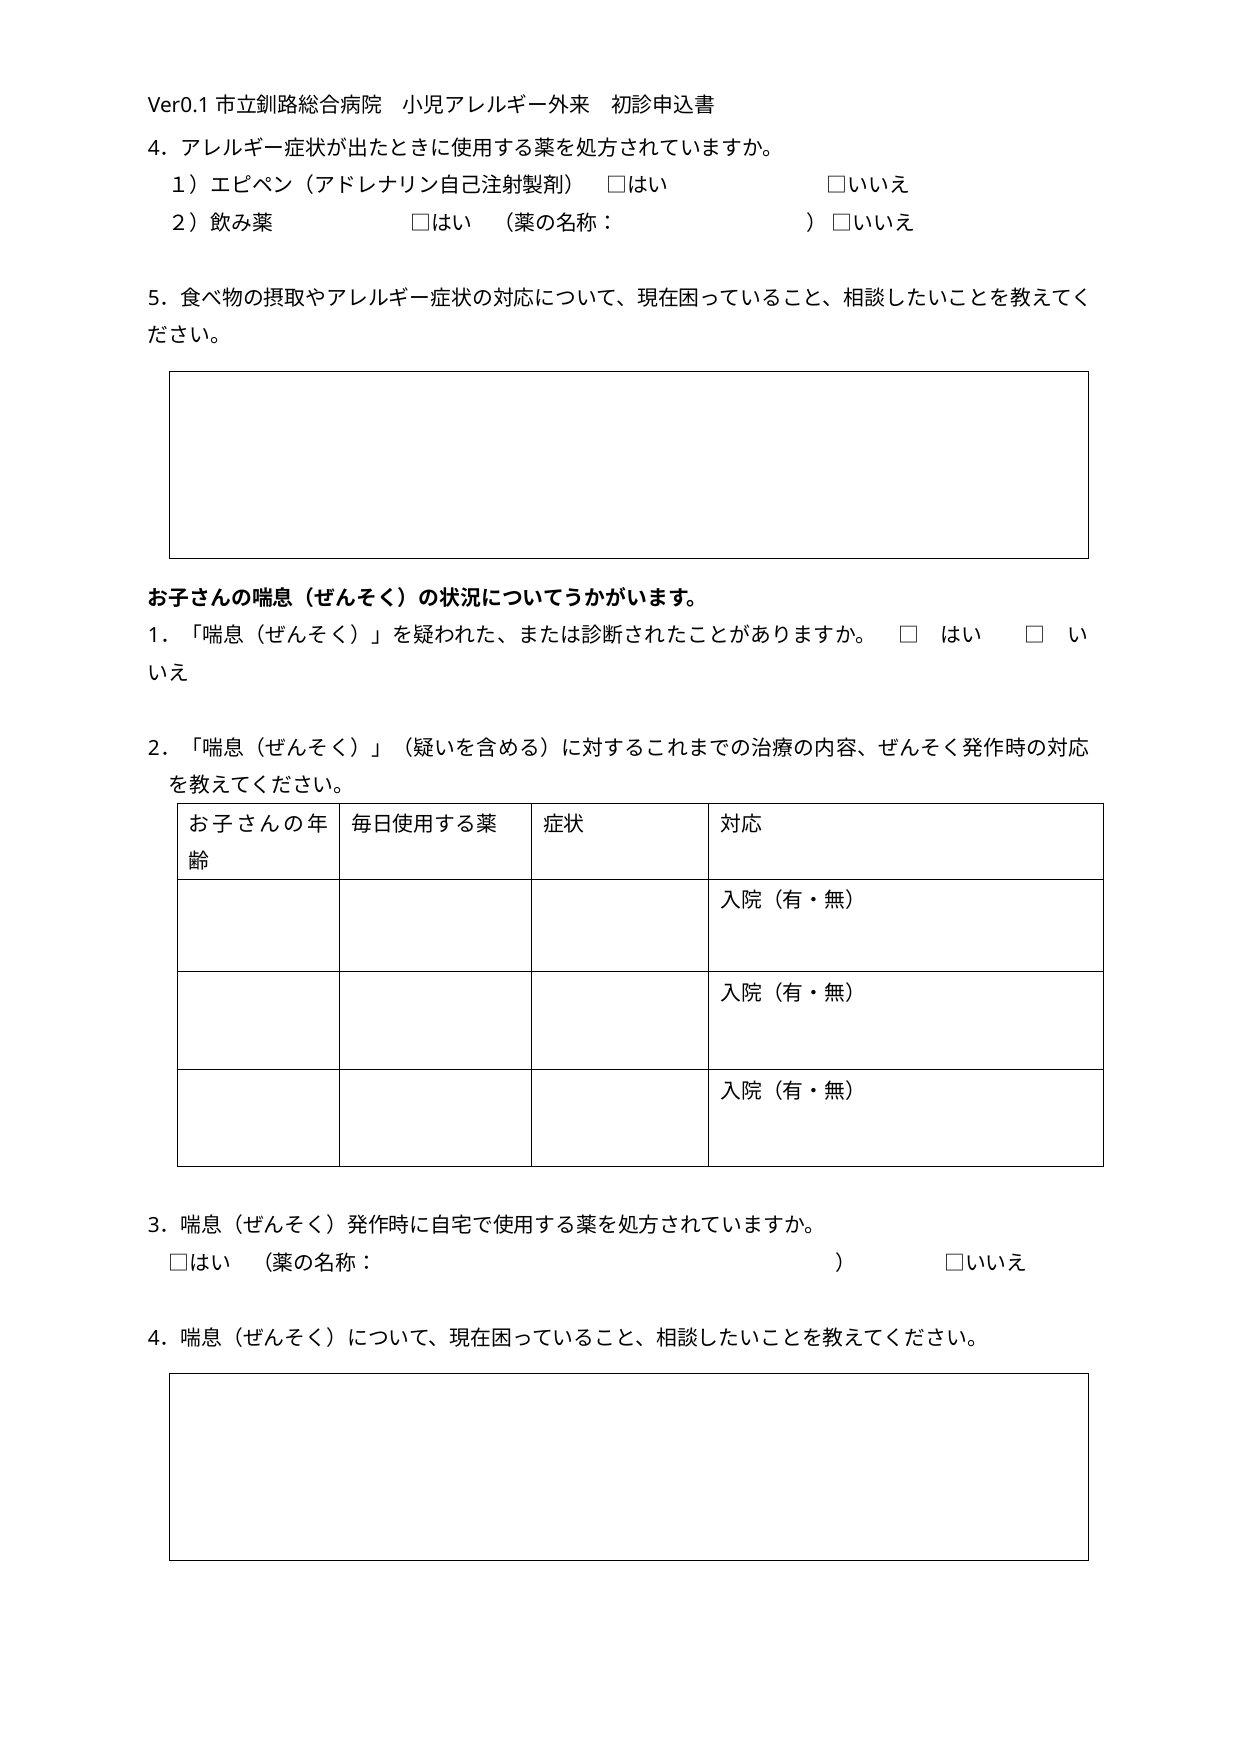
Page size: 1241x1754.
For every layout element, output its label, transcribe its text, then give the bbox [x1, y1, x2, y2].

table_cell 入院（有・無） [709, 880, 1103, 971]
table_cell [178, 880, 339, 971]
table_header 対応 [709, 804, 1103, 878]
table_cell [340, 880, 531, 971]
table_cell 入院（有・無） [709, 1070, 1103, 1166]
table_cell [532, 1070, 708, 1166]
text 2．「喘息（ぜんそく）」（疑いを含める）に対するこれまでの治療の内容、ぜんそく発作時の対応を教えてください。 [148, 727, 1092, 802]
table_cell [532, 972, 708, 1069]
table_header 症状 [532, 804, 708, 878]
table_cell [178, 1070, 339, 1166]
text 4．喘息（ぜんそく）について、現在困っていること、相談したいことを教えてください。 [148, 1317, 1092, 1355]
table_header 毎日使用する薬 [340, 804, 531, 878]
text 4．アレルギー症状が出たときに使用する薬を処方されていますか。 [148, 127, 1092, 165]
text 3．喘息（ぜんそく）発作時に自宅で使用する薬を処方されていますか。 [148, 1205, 1092, 1242]
table_cell [340, 1070, 531, 1166]
table_cell 入院（有・無） [709, 972, 1103, 1069]
text 5．食べ物の摂取やアレルギー症状の対応について、現在困っていること、相談したいことを教えてください。 [148, 277, 1092, 352]
table_cell [178, 972, 339, 1069]
table_header お子さんの年齢 [178, 804, 339, 878]
text ２）飲み薬 □はい （薬の名称： ） □いいえ [148, 202, 1092, 240]
table_cell [532, 880, 708, 971]
text 1．「喘息（ぜんそく）」を疑われた、または診断されたことがありますか。 □ はい □ いいえ [148, 615, 1092, 690]
text お子さんの喘息（ぜんそく）の状況についてうかがいます。 [148, 577, 1092, 615]
text □はい （薬の名称： ） □いいえ [148, 1242, 1092, 1280]
table_cell [340, 972, 531, 1069]
text １）エピペン（アドレナリン自己注射製剤） □はい □いいえ [148, 165, 1092, 202]
